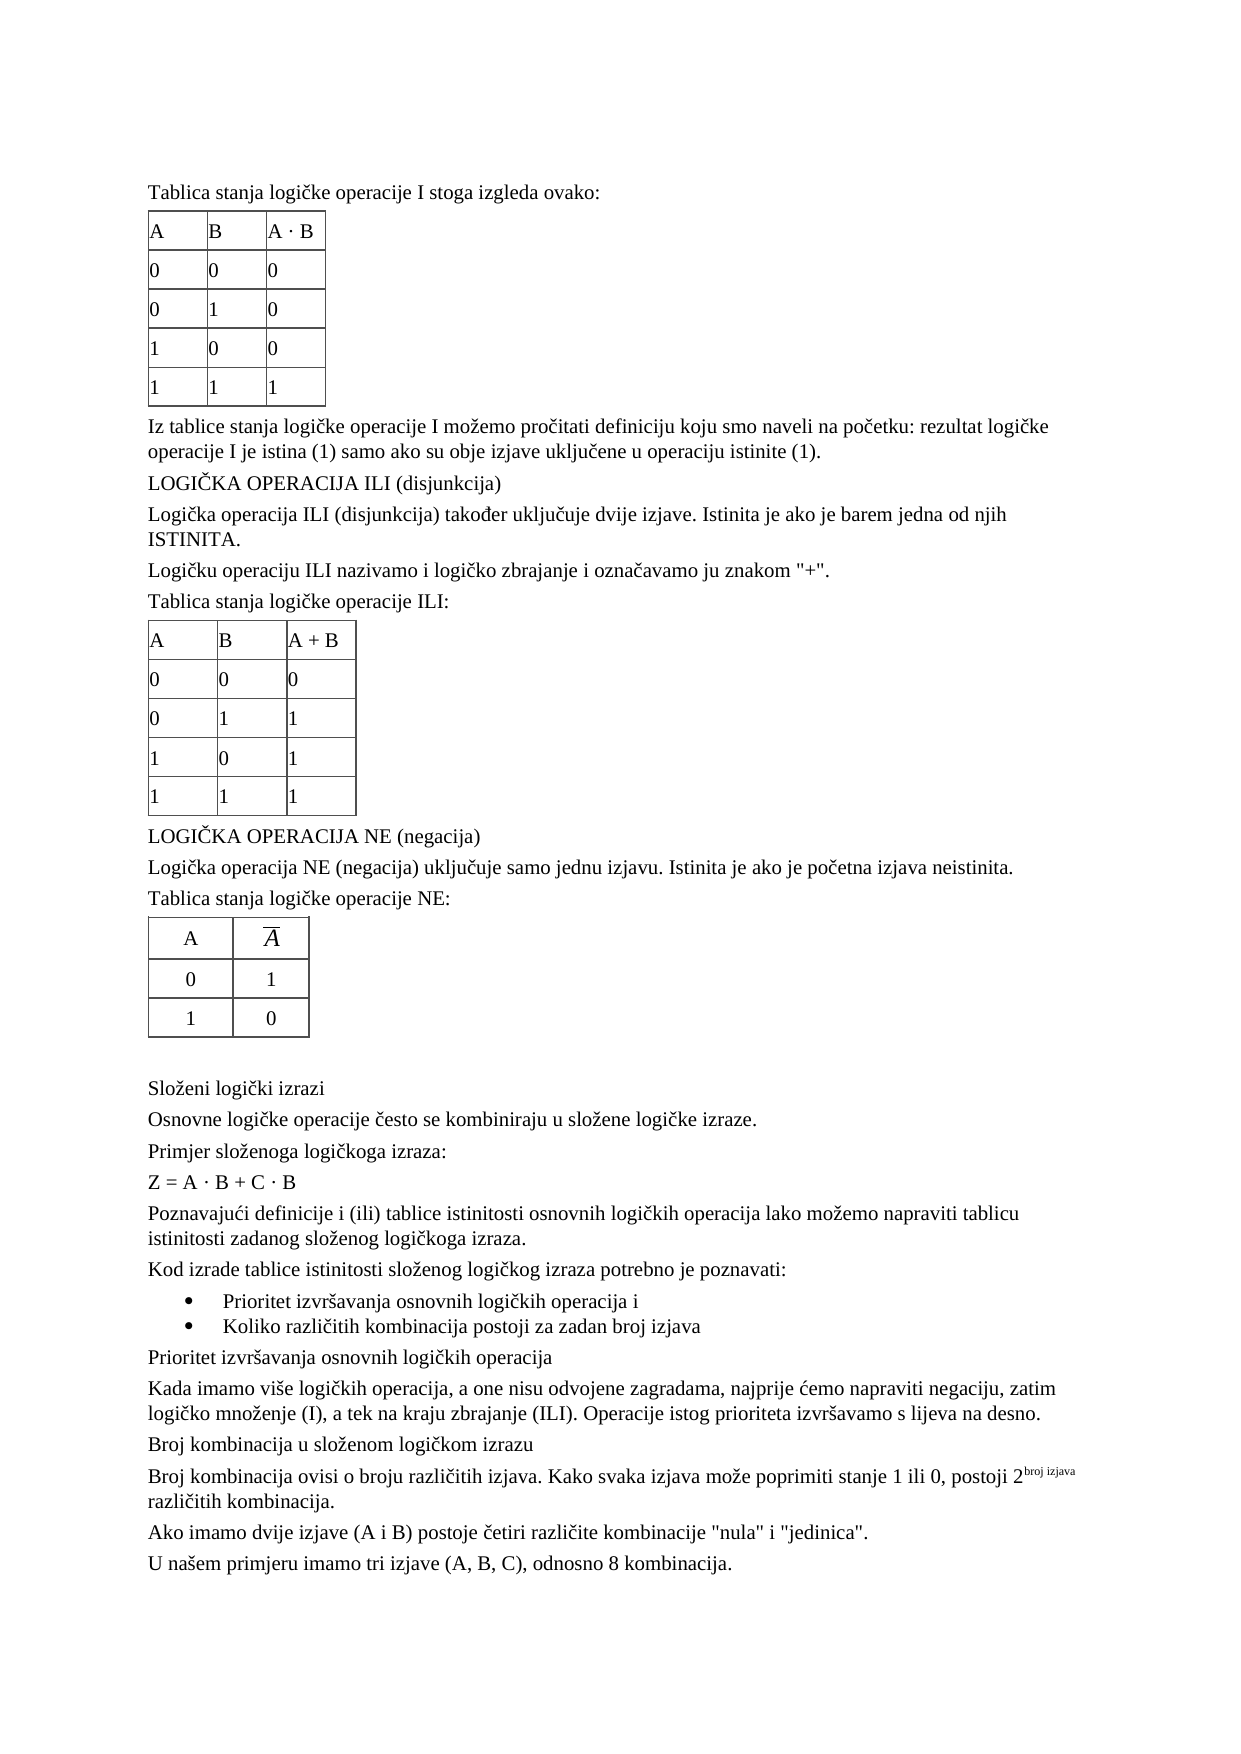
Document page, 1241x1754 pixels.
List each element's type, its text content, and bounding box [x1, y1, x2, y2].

table_cell 1 [218, 699, 286, 737]
table_header A [149, 212, 207, 249]
table_cell 1 [234, 960, 308, 997]
text Tablica stanja logičke operacije ILI: [148, 588, 1093, 613]
text Logičku operaciju ILI nazivamo i logičko zbrajanje i označavamo ju znakom "+". [148, 557, 1093, 582]
list Koliko različitih kombinacija postoji za zadan broj izjava [185, 1313, 1093, 1338]
text LOGIČKA OPERACIJA NE (negacija) [148, 823, 1093, 848]
text Logička operacija ILI (disjunkcija) također uključuje dvije izjave. Istinita je ako je barem jedna od njih ISTINITA. [148, 501, 1093, 551]
table_cell 1 [149, 329, 207, 366]
text Prioritet izvršavanja osnovnih logičkih operacija [148, 1344, 1093, 1369]
table_cell 0 [267, 290, 325, 327]
table_cell 0 [149, 660, 217, 698]
table_header [234, 918, 308, 958]
table_cell 0 [218, 660, 286, 698]
text Primjer složenoga logičkoga izraza: [148, 1138, 1093, 1163]
text Složeni logički izrazi [148, 1075, 1093, 1100]
text Z = A · B + C · B [148, 1169, 1093, 1194]
text Iz tablice stanja logičke operacije I možemo pročitati definiciju koju smo naveli na početku: rezultat logičke operacije I je istina (1) samo ako su obje izjave uključene u operaciju istinite (1). [148, 413, 1093, 463]
text LOGIČKA OPERACIJA ILI (disjunkcija) [148, 469, 1093, 494]
table_cell 0 [267, 329, 325, 366]
text Kod izrade tablice istinitosti složenog logičkog izraza potrebno je poznavati: [148, 1256, 1093, 1281]
table_header A · B [267, 212, 325, 249]
table_cell 0 [149, 699, 217, 737]
table_cell 0 [267, 251, 325, 288]
table_cell 0 [218, 738, 286, 776]
table_header A [149, 918, 232, 958]
table_cell 1 [149, 999, 232, 1036]
table_cell 1 [218, 777, 286, 815]
text Tablica stanja logičke operacije I stoga izgleda ovako: [148, 179, 1093, 204]
text Tablica stanja logičke operacije NE: [148, 885, 1093, 910]
text Broj kombinacija u složenom logičkom izrazu [148, 1431, 1093, 1456]
table_cell 0 [288, 660, 355, 698]
table_cell 1 [288, 699, 355, 737]
table_cell 1 [288, 777, 355, 815]
text Kada imamo više logičkih operacija, a one nisu odvojene zagradama, najprije ćemo napraviti negaciju, zatim logičko množenje (I), a tek na kraju zbrajanje (ILI). Operacije istog prioriteta izvršavamo s lijeva na desno. [148, 1375, 1093, 1425]
text U našem primjeru imamo tri izjave (A, B, C), odnosno 8 kombinacija. [148, 1550, 1093, 1575]
table_cell 0 [234, 999, 308, 1036]
table_cell 0 [149, 960, 232, 997]
table_cell 0 [208, 329, 266, 366]
table_cell 0 [149, 290, 207, 327]
table_cell 0 [149, 251, 207, 288]
table_cell 1 [208, 368, 266, 405]
table_cell 1 [267, 368, 325, 405]
text Logička operacija NE (negacija) uključuje samo jednu izjavu. Istinita je ako je početna izjava neistinita. [148, 854, 1093, 879]
table_cell 1 [149, 738, 217, 776]
table_cell 1 [208, 290, 266, 327]
text Broj kombinacija ovisi o broju različitih izjava. Kako svaka izjava može poprimiti stanje 1 ili 0, postoji 2broj izjava različitih kombinacija. [148, 1463, 1093, 1513]
table_cell 1 [149, 368, 207, 405]
text Poznavajući definicije i (ili) tablice istinitosti osnovnih logičkih operacija lako možemo napraviti tablicu istinitosti zadanog složenog logičkoga izraza. [148, 1200, 1093, 1250]
table_header B [208, 212, 266, 249]
table_cell 0 [208, 251, 266, 288]
table_cell 1 [149, 777, 217, 815]
table_header A [149, 621, 217, 658]
text Ako imamo dvije izjave (A i B) postoje četiri različite kombinacije "nula" i "jedinica". [148, 1519, 1093, 1544]
table_cell 1 [288, 738, 355, 776]
table_header A + B [288, 621, 355, 658]
list Prioritet izvršavanja osnovnih logičkih operacija i [185, 1288, 1093, 1313]
table_header B [218, 621, 286, 658]
text Osnovne logičke operacije često se kombiniraju u složene logičke izraze. [148, 1106, 1093, 1131]
